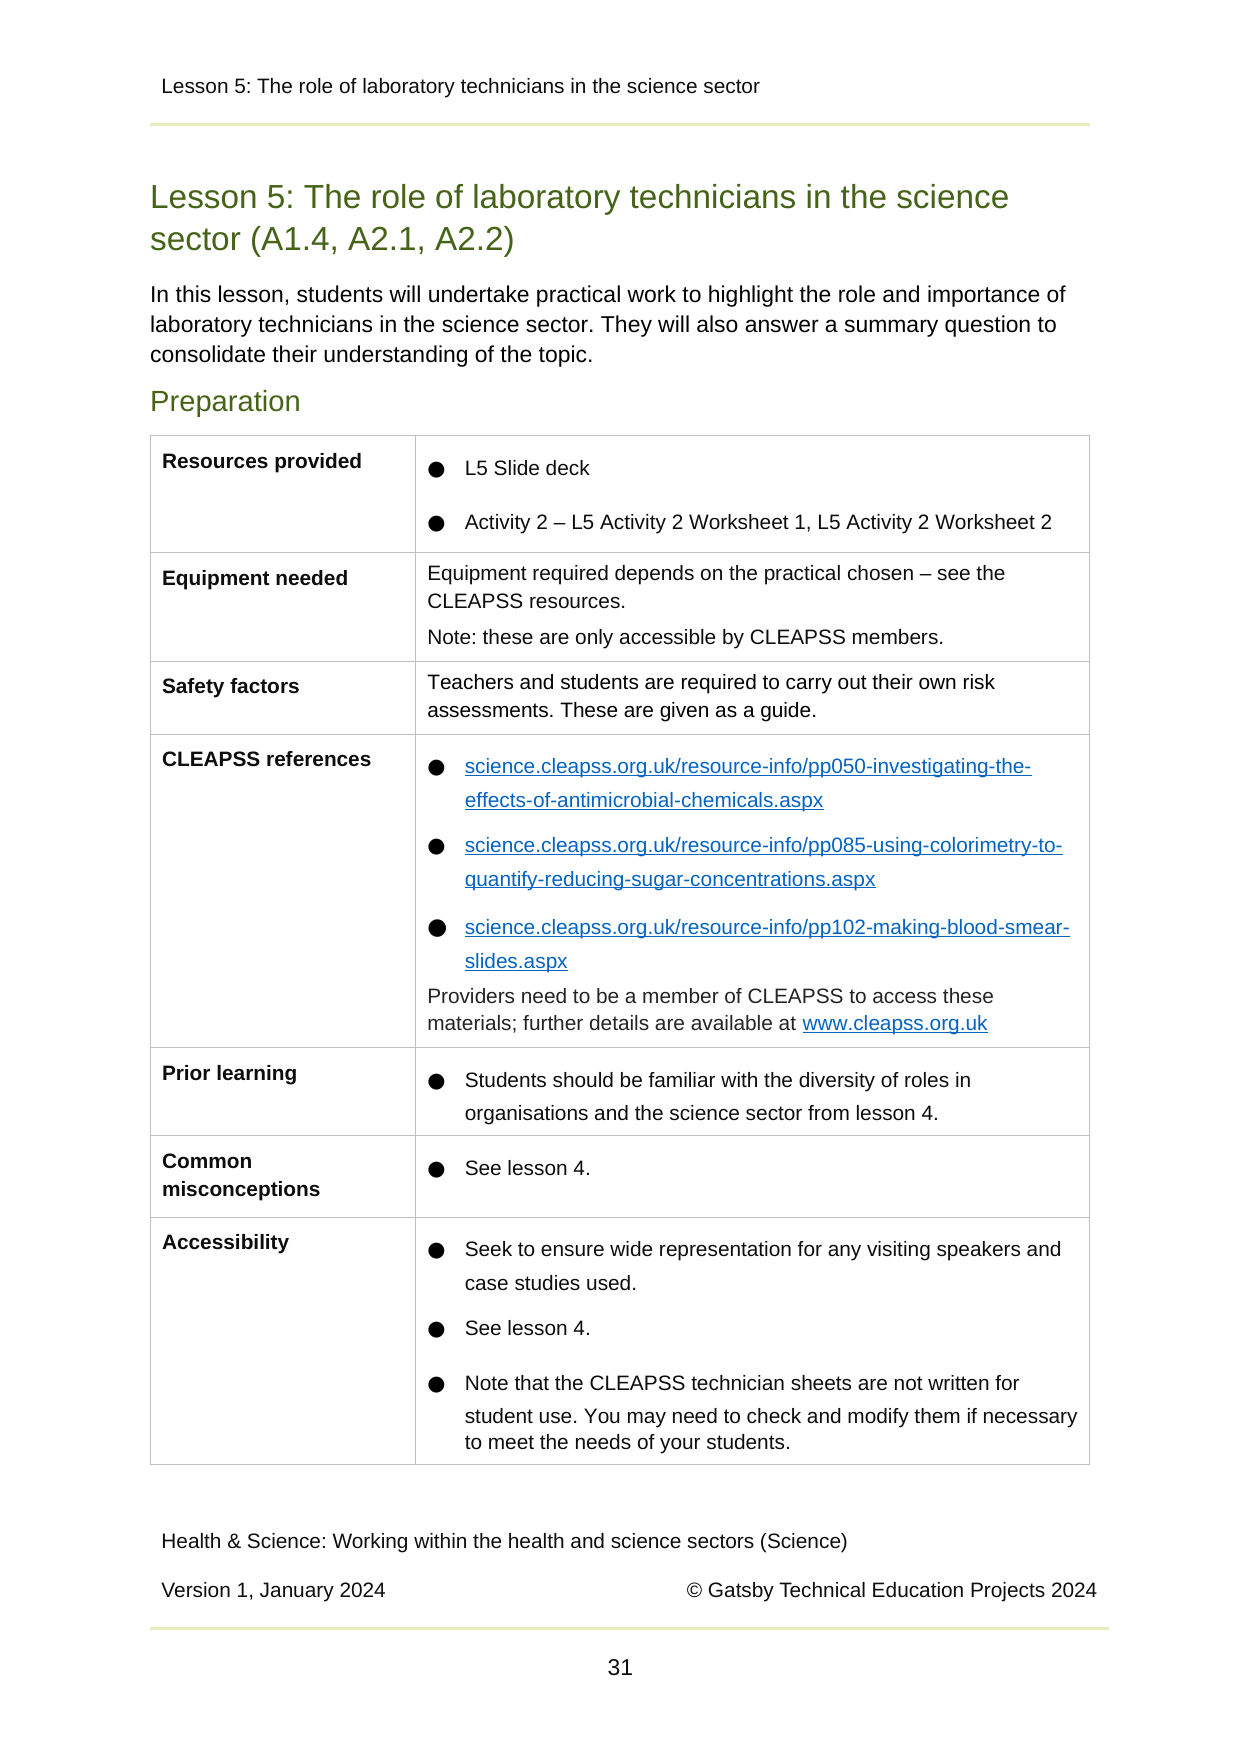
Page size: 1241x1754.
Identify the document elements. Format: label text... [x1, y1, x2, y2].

table_cell Seek to ensure wide representation for any visiting speakers and case studies used. See lesson 4. Note that the CLEAPSS technician sheets are not written for student use. You may need to check and modify them if necessary to meet the needs of your students. [416, 1218, 1089, 1464]
table_cell Teachers and students are required to carry out their own risk assessments. These are given as a guide. [416, 662, 1089, 734]
subtitle Preparation [150, 384, 1090, 418]
table_cell Students should be familiar with the diversity of roles in organisations and the science sector from lesson 4. [416, 1048, 1089, 1135]
table_header Resources provided [151, 436, 415, 552]
table_cell Equipment needed [151, 553, 415, 661]
table_cell Equipment required depends on the practical chosen – see the CLEAPSS resources. Note: these are only accessible by CLEAPSS members. [416, 553, 1089, 661]
table_cell Safety factors [151, 662, 415, 734]
table_cell See lesson 4. [416, 1136, 1089, 1217]
subtitle Lesson 5: The role of laboratory technicians in the science sector (A1.4, A2.1, A2.2) [150, 177, 1090, 257]
text In this lesson, students will undertake practical work to highlight the role and importance of laboratory technicians in the science sector. They will also answer a summary question to consolidate their understanding of the topic. [150, 281, 1090, 368]
table_cell CLEAPSS references [151, 735, 415, 1047]
table_cell science.cleapss.org.uk/resource-info/pp050-investigating-the-effects-of-antimicrobial-chemicals.aspx science.cleapss.org.uk/resource-info/pp085-using-colorimetry-to-quantify-reducing-sugar-concentrations.aspx science.cleapss.org.uk/resource-info/pp102-making-blood-smear-slides.aspx Providers need to be a member of CLEAPSS to access these materials; further details are available at www.cleapss.org.uk [416, 735, 1089, 1047]
table_cell Accessibility [151, 1218, 415, 1464]
table_cell Prior learning [151, 1048, 415, 1135]
table_header L5 Slide deck Activity 2 – L5 Activity 2 Worksheet 1, L5 Activity 2 Worksheet 2 [416, 436, 1089, 552]
table_cell Common misconceptions [151, 1136, 415, 1217]
